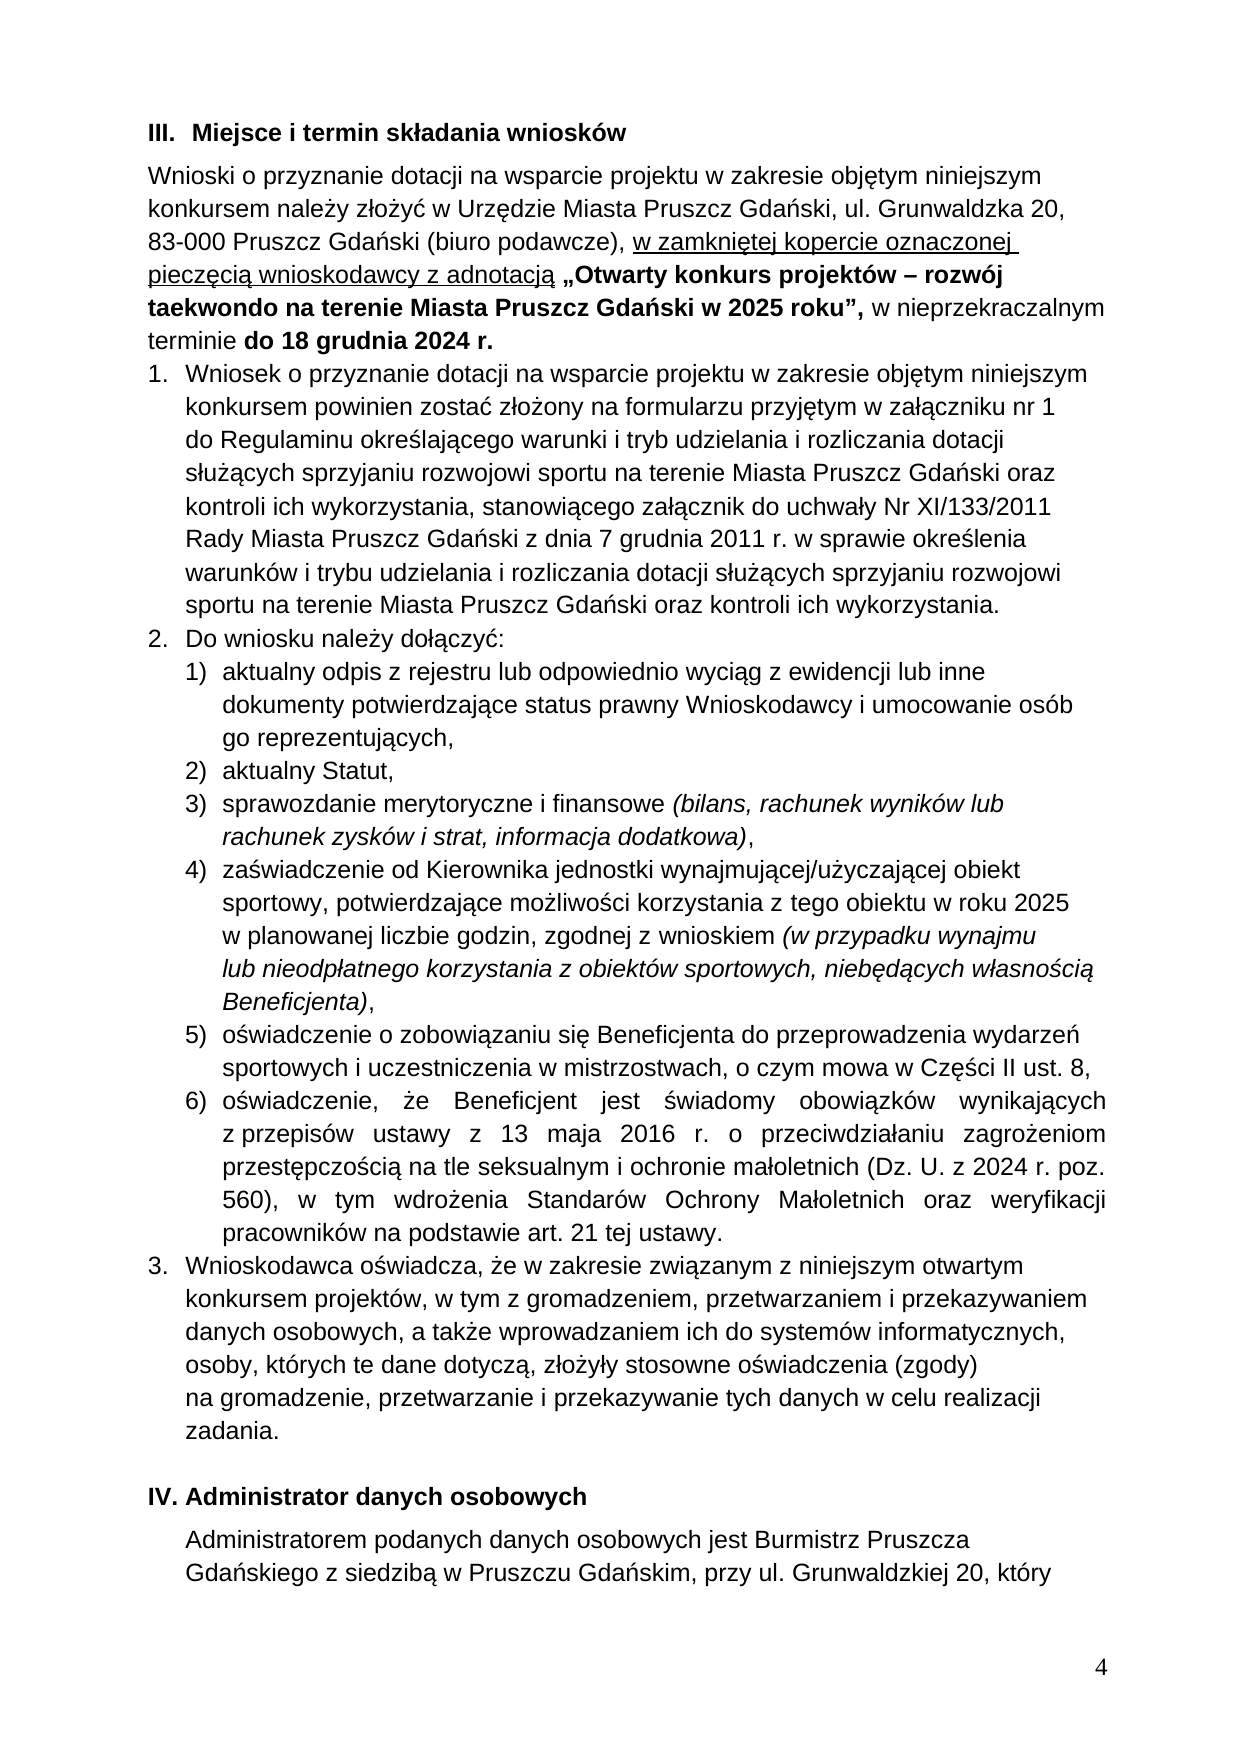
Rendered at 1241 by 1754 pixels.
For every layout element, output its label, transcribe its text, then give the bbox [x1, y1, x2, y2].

list zaświadczenie od Kierownika jednostki wynajmującej/użyczającej obiekt sportowy, potwierdzające możliwości korzystania z tego obiektu w roku 2025 w planowanej liczbie godzin, zgodnej z wnioskiem (w przypadku wynajmu lub nieodpłatnego korzystania z obiektów sportowych, niebędących własnością Beneficjenta), [185, 855, 1107, 1016]
list sprawozdanie merytoryczne i finansowe (bilans, rachunek wyników lub rachunek zysków i strat, informacja dodatkowa), [185, 789, 1107, 850]
list oświadczenie, że Beneficjent jest świadomy obowiązków wynikających z przepisów ustawy z 13 maja 2016 r. o przeciwdziałaniu zagrożeniom przestępczością na tle seksualnym i ochronie małoletnich (Dz. U. z 2024 r. poz. 560), w tym wdrożenia Standarów Ochrony Małoletnich oraz weryfikacji pracowników na podstawie art. 21 tej ustawy. [185, 1086, 1107, 1247]
list aktualny odpis z rejestru lub odpowiednio wyciąg z ewidencji lub inne dokumenty potwierdzające status prawny Wnioskodawcy i umocowanie osób go reprezentujących, [185, 657, 1107, 751]
list Wniosek o przyznanie dotacji na wsparcie projektu w zakresie objętym niniejszym konkursem powinien zostać złożony na formularzu przyjętym w załączniku nr 1 do Regulaminu określającego warunki i tryb udzielania i rozliczania dotacji służących sprzyjaniu rozwojowi sportu na terenie Miasta Pruszcz Gdański oraz kontroli ich wykorzystania, stanowiącego załącznik do uchwały Nr XI/133/2011 Rady Miasta Pruszcz Gdański z dnia 7 grudnia 2011 r. w sprawie określenia warunków i trybu udzielania i rozliczania dotacji służących sprzyjaniu rozwojowi sportu na terenie Miasta Pruszcz Gdański oraz kontroli ich wykorzystania. [148, 359, 1107, 619]
text Wnioski o przyznanie dotacji na wsparcie projektu w zakresie objętym niniejszym konkursem należy złożyć w Urzędzie Miasta Pruszcz Gdański, ul. Grunwaldzka 20, 83-000 Pruszcz Gdański (biuro podawcze), w zamkniętej kopercie oznaczonej pieczęcią wnioskodawcy z adnotacją „Otwarty konkurs projektów – rozwój taekwondo na terenie Miasta Pruszcz Gdański w 2025 roku”, w nieprzekraczalnym terminie do 18 grudnia 2024 r. [148, 161, 1107, 355]
list Administrator danych osobowych [148, 1482, 1107, 1511]
list Do wniosku należy dołączyć: [148, 623, 1107, 652]
list aktualny Statut, [185, 756, 1107, 784]
list oświadczenie o zobowiązaniu się Beneficjenta do przeprowadzenia wydarzeń sportowych i uczestniczenia w mistrzostwach, o czym mowa w Części II ust. 8, [185, 1020, 1107, 1082]
list Wnioskodawca oświadcza, że w zakresie związanym z niniejszym otwartym konkursem projektów, w tym z gromadzeniem, przetwarzaniem i przekazywaniem danych osobowych, a także wprowadzaniem ich do systemów informatycznych, osoby, których te dane dotyczą, złożyły stosowne oświadczenia (zgody) na gromadzenie, przetwarzanie i przekazywanie tych danych w celu realizacji zadania. [148, 1251, 1107, 1445]
list Miejsce i termin składania wniosków [148, 118, 1107, 147]
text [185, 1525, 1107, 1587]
